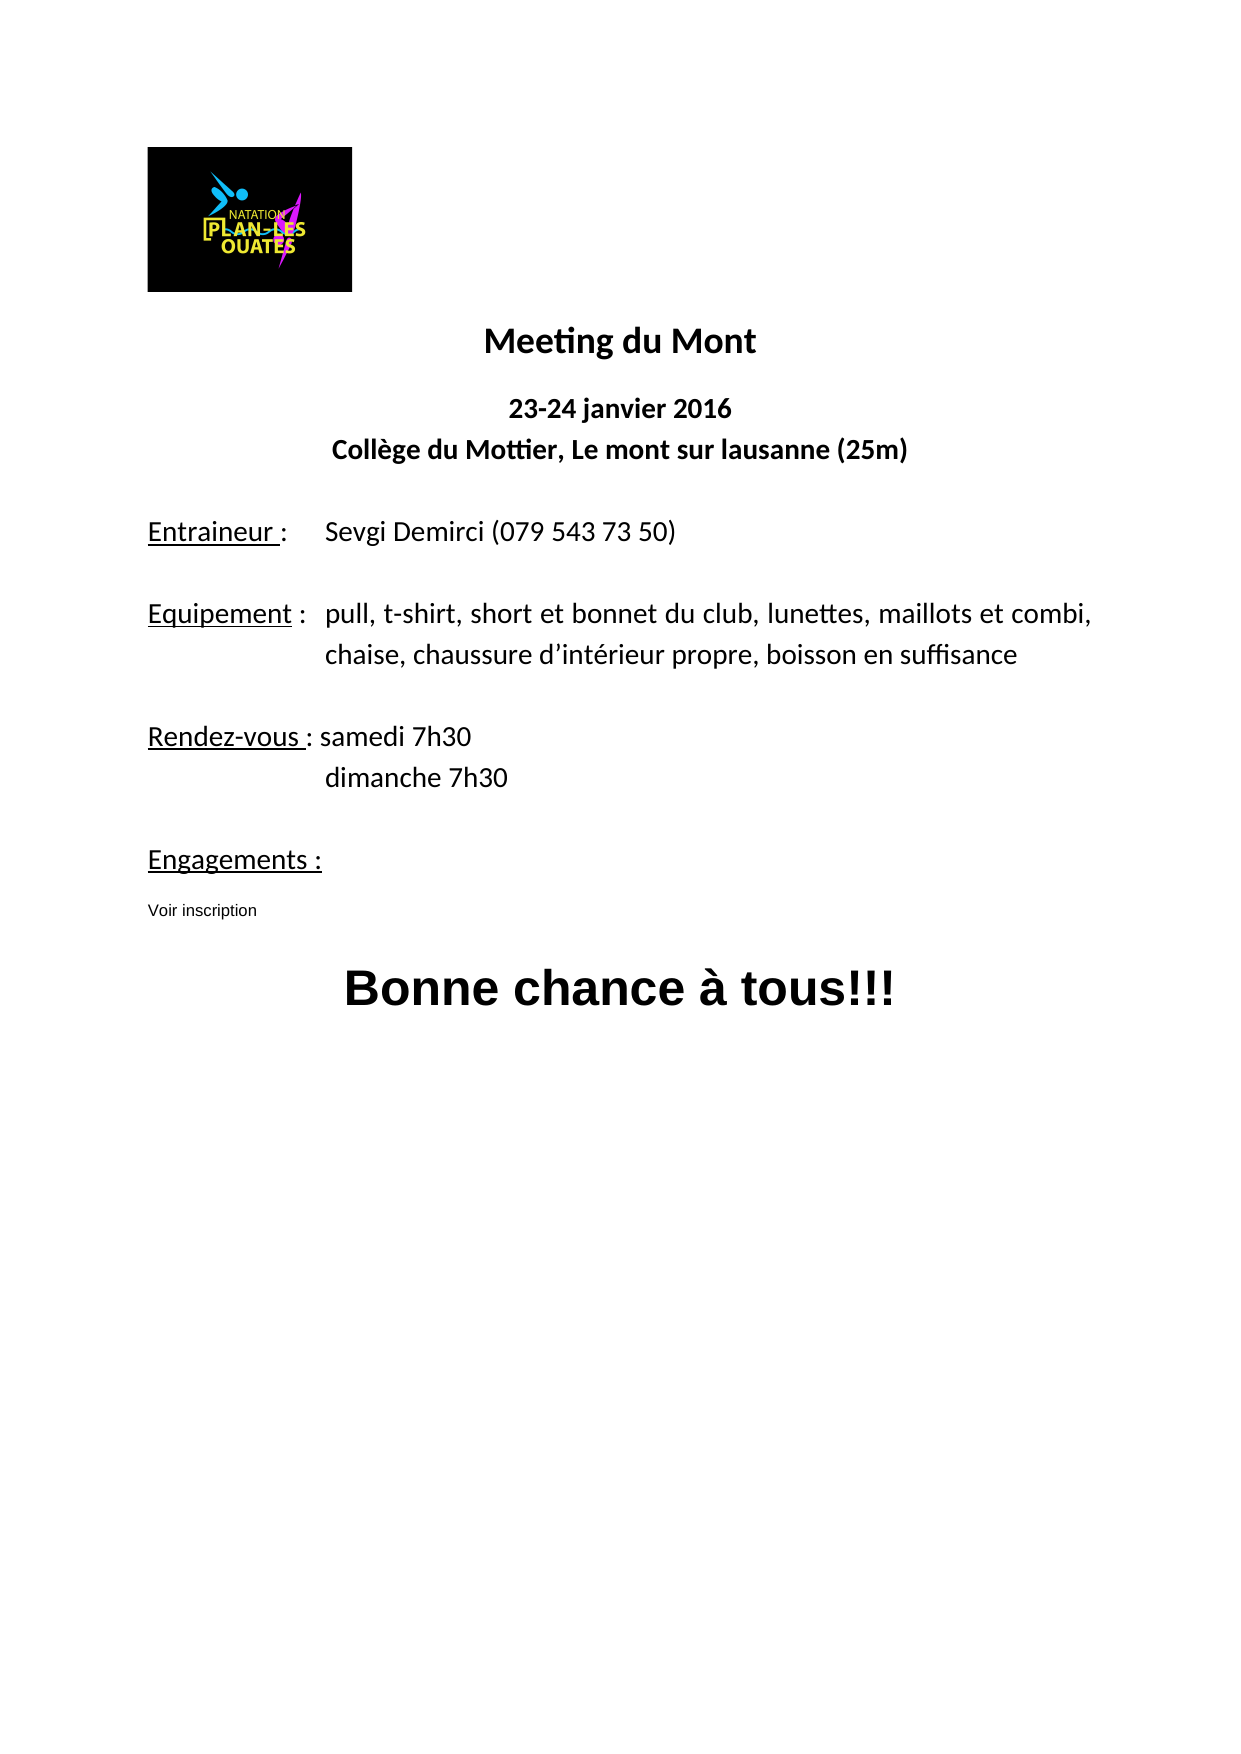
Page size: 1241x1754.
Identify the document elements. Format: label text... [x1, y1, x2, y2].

text Bonne chance à tous!!! [148, 958, 1093, 1015]
text Entraineur : Sevgi Demirci (079 543 73 50) [148, 513, 1093, 549]
picture [147, 147, 353, 292]
text Rendez-vous : samedi 7h30 [148, 718, 1093, 754]
text Engagements : [148, 841, 1093, 876]
text Collège du Mottier, Le mont sur lausanne (25m) [148, 431, 1093, 467]
text 23-24 janvier 2016 [148, 391, 1093, 426]
text Meeting du Mont [148, 317, 1093, 363]
text Equipement : pull, t-shirt, short et bonnet du club, lunettes, maillots et combi, chaise, chaussure d’intérieur propre, boisson en suffisance [148, 595, 1093, 672]
text Voir inscription [148, 900, 1093, 919]
text dimanche 7h30 [325, 759, 1093, 794]
